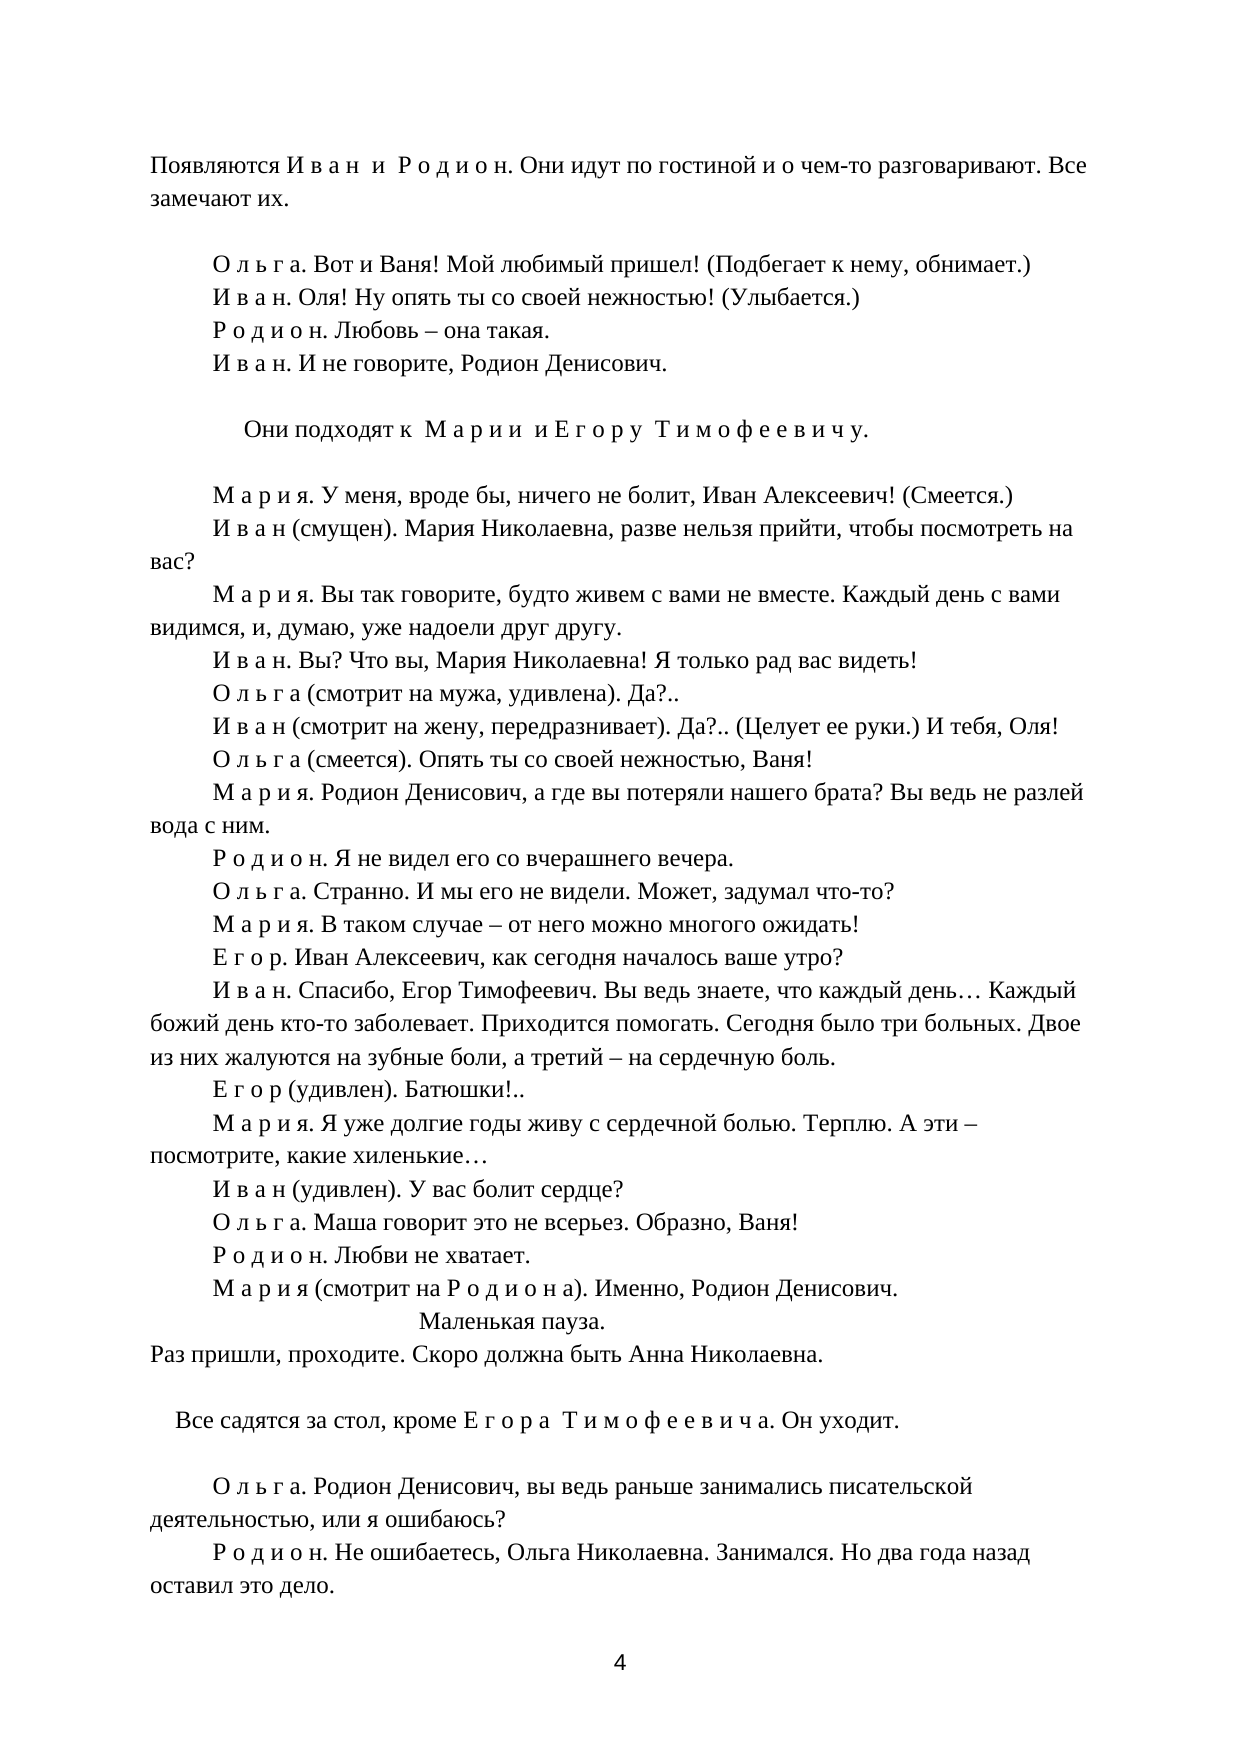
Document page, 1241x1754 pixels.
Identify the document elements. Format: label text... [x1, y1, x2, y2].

text И в а н. Вы? Что вы, Мария Николаевна! Я только рад вас видеть! [150, 645, 1090, 674]
text Р о д и о н. Я не видел его со вчерашнего вечера. [150, 843, 1090, 872]
text М а р и я. В таком случае – от него можно многого ожидать! [150, 909, 1090, 938]
text И в а н (смущен). Мария Николаевна, разве нельзя прийти, чтобы посмотреть на вас? [150, 513, 1090, 575]
text О л ь г а. Странно. И мы его не видели. Может, задумал что-то? [150, 876, 1090, 905]
text И в а н. Оля! Ну опять ты со своей нежностью! (Улыбается.) [150, 282, 1090, 311]
text Е г о р. Иван Алексеевич, как сегодня началось ваше утро? [150, 942, 1090, 971]
text Появляются И в а н и Р о д и о н. Они идут по гостиной и о чем-то разговаривают. Все замечают их. [150, 150, 1090, 212]
text И в а н (удивлен). У вас болит сердце? [150, 1174, 1090, 1202]
text М а р и я. У меня, вроде бы, ничего не болит, Иван Алексеевич! (Смеется.) [150, 480, 1090, 509]
text Они подходят к М а р и и и Е г о р у Т и м о ф е е в и ч у. [150, 414, 1090, 443]
text М а р и я (смотрит на Р о д и о н а). Именно, Родион Денисович. [150, 1273, 1090, 1301]
text Все садятся за стол, кроме Е г о р а Т и м о ф е е в и ч а. Он уходит. [150, 1405, 1090, 1433]
text О л ь г а (смотрит на мужа, удивлена). Да?.. [150, 678, 1090, 707]
text О л ь г а. Родион Денисович, вы ведь раньше занимались писательской деятельностью, или я ошибаюсь? [150, 1471, 1090, 1533]
text Р о д и о н. Любовь – она такая. [150, 315, 1090, 344]
text О л ь г а. Маша говорит это не всерьез. Образно, Ваня! [150, 1207, 1090, 1235]
text О л ь г а. Вот и Ваня! Мой любимый пришел! (Подбегает к нему, обнимает.) [150, 249, 1090, 278]
text И в а н (смотрит на жену, передразнивает). Да?.. (Целует ее руки.) И тебя, Оля! [150, 711, 1090, 740]
text Маленькая пауза. [150, 1306, 1090, 1334]
text Р о д и о н. Не ошибаетесь, Ольга Николаевна. Занимался. Но два года назад оставил это дело. [150, 1537, 1090, 1599]
text Е г о р (удивлен). Батюшки!.. [150, 1074, 1090, 1103]
text И в а н. И не говорите, Родион Денисович. [150, 348, 1090, 377]
text Раз пришли, проходите. Скоро должна быть Анна Николаевна. [150, 1339, 1090, 1367]
text Р о д и о н. Любви не хватает. [150, 1240, 1090, 1268]
text М а р и я. Родион Денисович, а где вы потеряли нашего брата? Вы ведь не разлей вода с ним. [150, 777, 1090, 839]
text О л ь г а (смеется). Опять ты со своей нежностью, Ваня! [150, 744, 1090, 773]
text М а р и я. Я уже долгие годы живу с сердечной болью. Терплю. А эти – посмотрите, какие хиленькие… [150, 1108, 1090, 1169]
text М а р и я. Вы так говорите, будто живем с вами не вместе. Каждый день с вами видимся, и, думаю, уже надоели друг другу. [150, 579, 1090, 641]
text И в а н. Спасибо, Егор Тимофеевич. Вы ведь знаете, что каждый день… Каждый божий день кто-то заболевает. Приходится помогать. Сегодня было три больных. Двое из них жалуются на зубные боли, а третий – на сердечную боль. [150, 976, 1090, 1070]
